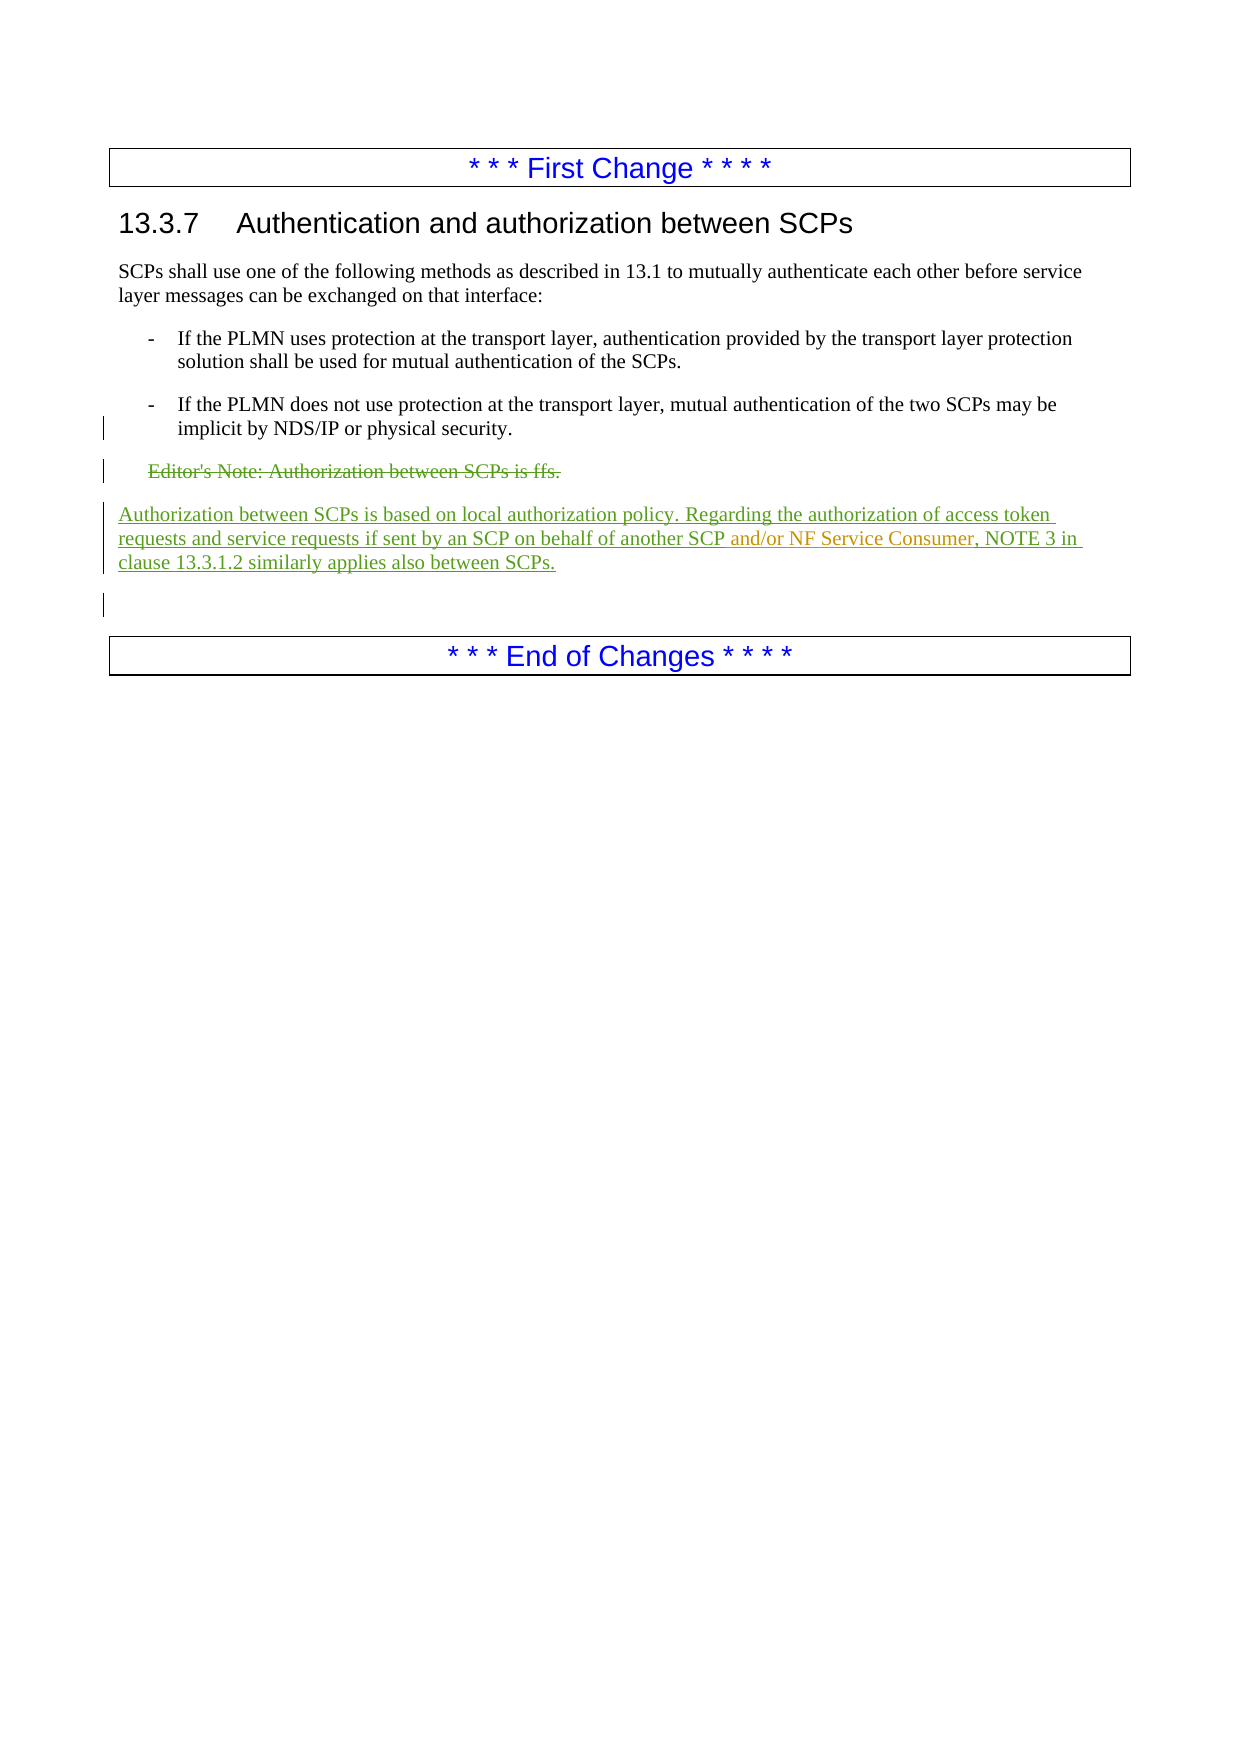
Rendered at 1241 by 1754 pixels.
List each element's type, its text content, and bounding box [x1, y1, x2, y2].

text - If the PLMN does not use protection at the transport layer, mutual authentication of the two SCPs may be implicit by NDS/IP or physical security. [148, 392, 1122, 440]
text * * * End of Changes * * * * [110, 637, 1130, 674]
text SCPs shall use one of the following methods as described in 13.1 to mutually authenticate each other before service layer messages can be exchanged on that interface: [118, 258, 1122, 307]
text - If the PLMN uses protection at the transport layer, authentication provided by the transport layer protection solution shall be used for mutual authentication of the SCPs. [148, 325, 1122, 373]
text * * * First Change * * * * [110, 149, 1130, 186]
subtitle 13.3.7 Authentication and authorization between SCPs [118, 206, 1122, 240]
